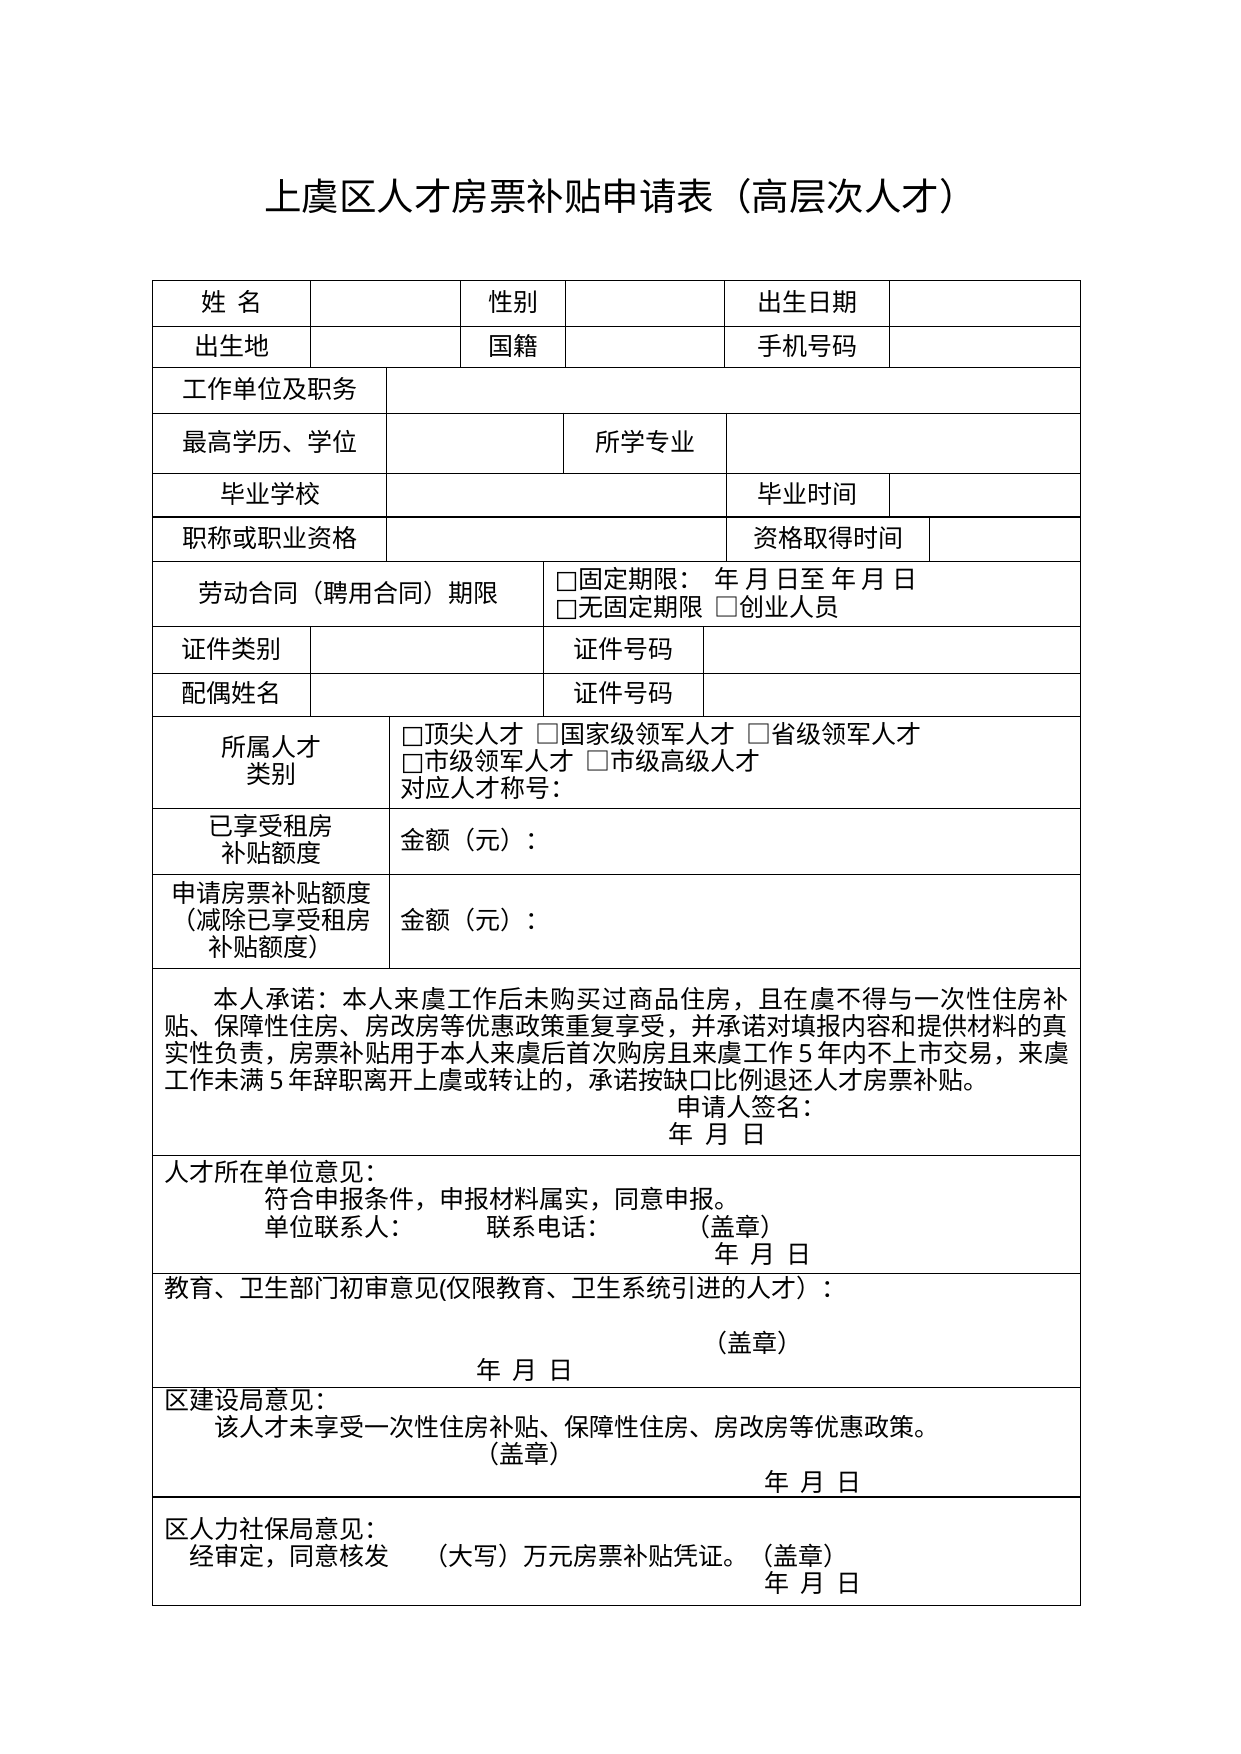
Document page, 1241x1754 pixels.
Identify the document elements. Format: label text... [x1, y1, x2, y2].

table_cell 手机号码 [725, 327, 889, 367]
table_cell [387, 474, 726, 516]
table_cell 资格取得时间 [727, 518, 929, 561]
table_cell 本人承诺：本人来虞工作后未购买过商品住房，且在虞不得与一次性住房补贴、保障性住房、房改房等优惠政策重复享受，并承诺对填报内容和提供材料的真实性负责，房票补贴用于本人来虞后首次购房且来虞工作5年内不上市交易，来虞工作未满5年辞职离开上虞或转让的，承诺按缺口比例退还人才房票补贴。 申请人签名： 年 月 日 [153, 969, 1080, 1155]
table_cell 劳动合同（聘用合同）期限 [153, 562, 543, 626]
table_cell [387, 518, 726, 561]
table_header 出生日期 [725, 281, 889, 326]
table_cell □固定期限： 年 月 日至 年 月 日 □无固定期限 □创业人员 [544, 562, 1080, 626]
table_cell [727, 414, 1080, 473]
table_cell [387, 368, 1080, 413]
table_cell [890, 474, 1080, 516]
table_cell [311, 674, 543, 716]
table_cell 最高学历、学位 [153, 414, 386, 473]
table_header 姓 名 [153, 281, 310, 326]
table_cell [311, 627, 543, 672]
table_cell 证件号码 [544, 627, 703, 672]
table_cell 已享受租房 补贴额度 [153, 809, 389, 874]
table_cell [930, 518, 1080, 561]
table_cell 毕业时间 [727, 474, 889, 516]
table_cell [890, 327, 1080, 367]
table_cell 所学专业 [564, 414, 726, 473]
table_cell 职称或职业资格 [153, 518, 386, 561]
table_cell [387, 414, 563, 473]
table_cell 毕业学校 [153, 474, 386, 516]
table_cell 区人力社保局意见： 经审定，同意核发 （大写）万元房票补贴凭证。（盖章） 年 月 日 [153, 1498, 1080, 1604]
table_cell 证件号码 [544, 674, 703, 716]
table_cell 人才所在单位意见： 符合申报条件，申报材料属实，同意申报。 单位联系人： 联系电话： （盖章） 年 月 日 [153, 1156, 1080, 1273]
text 上虞区人才房票补贴申请表（高层次人才） [187, 162, 1053, 227]
table_cell 申请房票补贴额度（减除已享受租房补贴额度） [153, 875, 389, 968]
table_cell 工作单位及职务 [153, 368, 386, 413]
table_cell 出生地 [153, 327, 310, 367]
table_header [311, 281, 460, 326]
table_cell [311, 327, 460, 367]
table_cell 区建设局意见： 该人才未享受一次性住房补贴、保障性住房、房改房等优惠政策。 （盖章） 年 月 日 [153, 1388, 1080, 1496]
table_cell □顶尖人才 □国家级领军人才 □省级领军人才 □市级领军人才 □市级高级人才 对应人才称号： [390, 717, 1080, 808]
table_cell 教育、卫生部门初审意见(仅限教育、卫生系统引进的人才）： （盖章） 年 月 日 [153, 1274, 1080, 1387]
table_header [890, 281, 1080, 326]
table_cell 金额（元）： [390, 809, 1080, 874]
table_cell [704, 674, 1080, 716]
table_cell [566, 327, 724, 367]
table_cell [704, 627, 1080, 672]
table_header 性别 [461, 281, 565, 326]
table_cell 国籍 [461, 327, 565, 367]
table_cell 所属人才 类别 [153, 717, 389, 808]
table_cell 配偶姓名 [153, 674, 310, 716]
table_cell 金额（元）： [390, 875, 1080, 968]
table_cell 证件类别 [153, 627, 310, 672]
table_header [566, 281, 724, 326]
